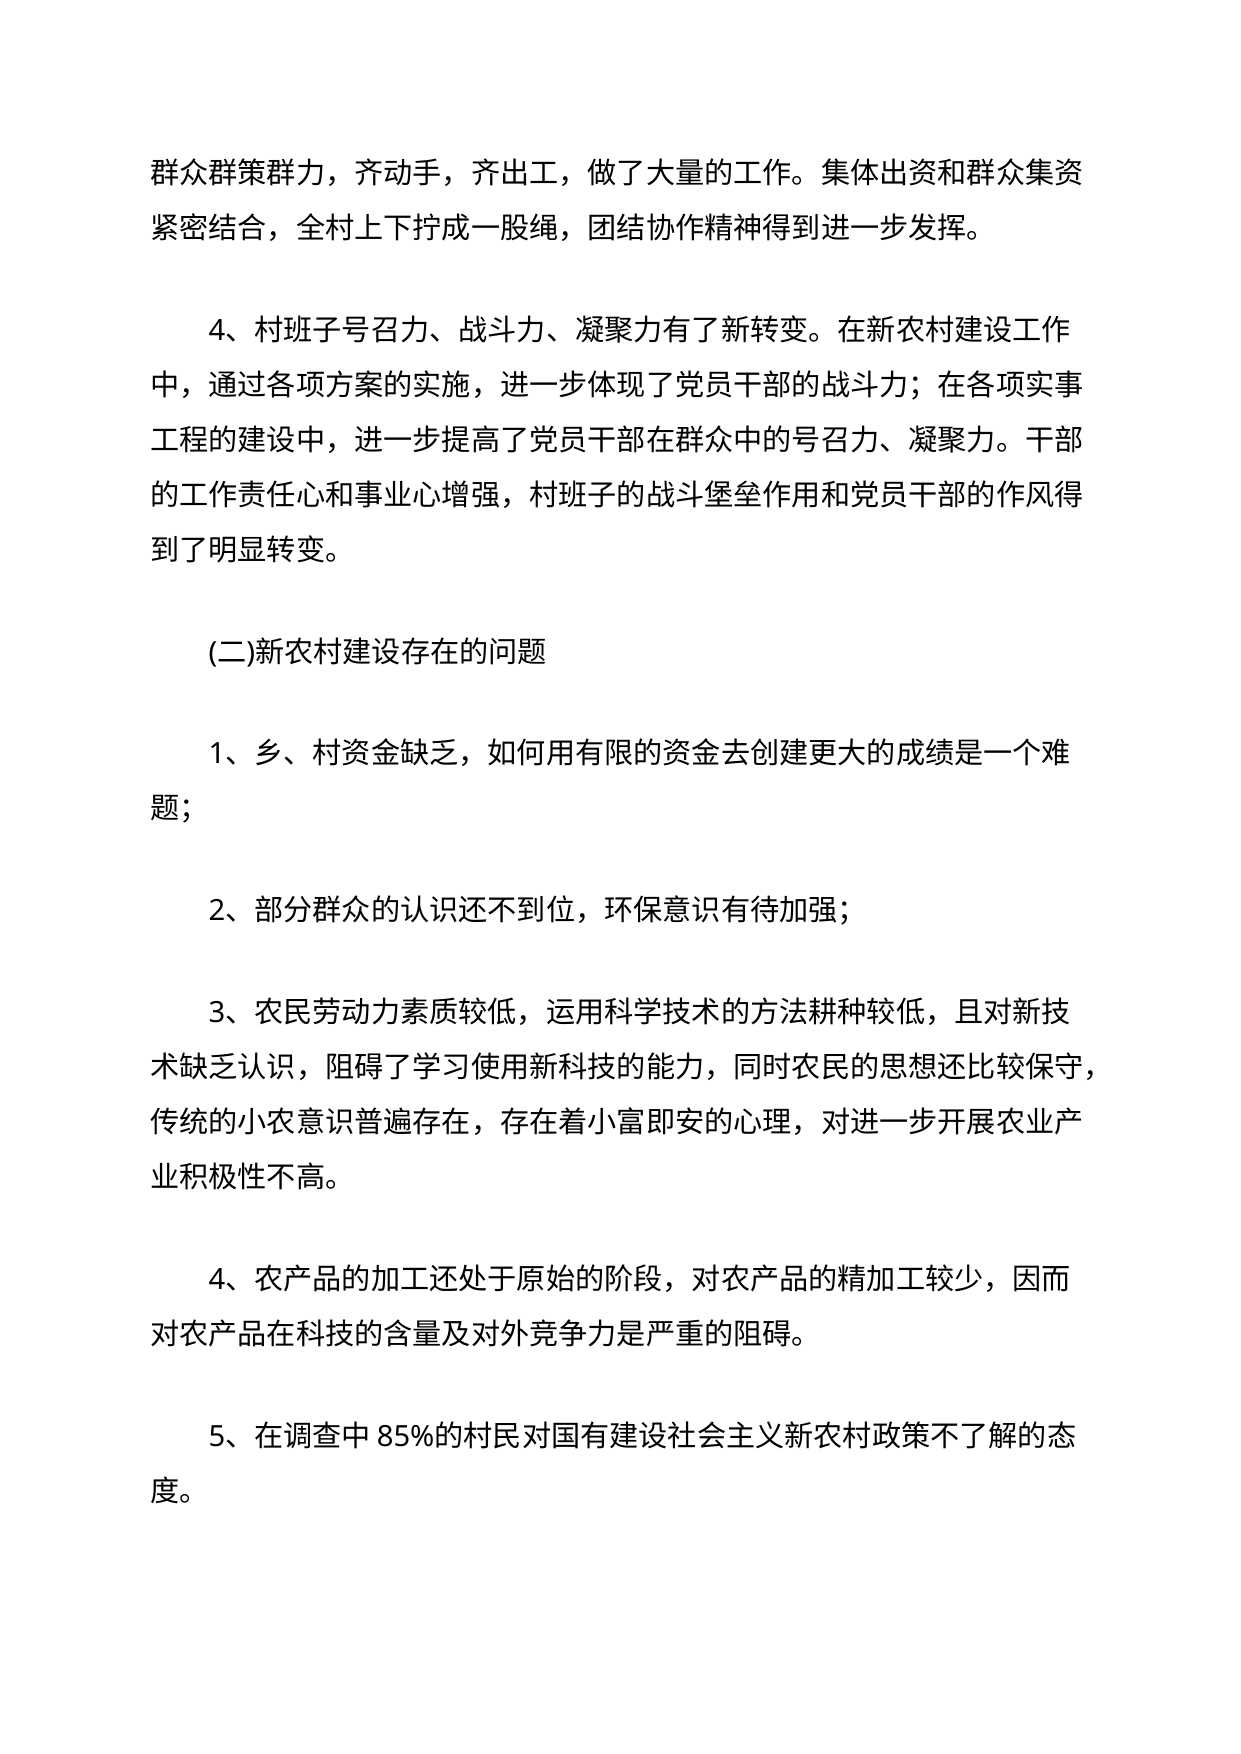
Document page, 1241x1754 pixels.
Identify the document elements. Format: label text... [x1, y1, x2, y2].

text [150, 150, 1090, 247]
text 2、部分群众的认识还不到位，环保意识有待加强； [150, 887, 1090, 929]
text 5、在调查中85%的村民对国有建设社会主义新农村政策不了解的态度。 [150, 1412, 1090, 1509]
text 4、村班子号召力、战斗力、凝聚力有了新转变。在新农村建设工作中，通过各项方案的实施，进一步体现了党员干部的战斗力；在各项实事工程的建设中，进一步提高了党员干部在群众中的号召力、凝聚力。干部的工作责任心和事业心增强，村班子的战斗堡垒作用和党员干部的作风得到了明显转变。 [150, 307, 1090, 569]
text 1、乡、村资金缺乏，如何用有限的资金去创建更大的成绩是一个难题； [150, 730, 1090, 827]
text 4、农产品的加工还处于原始的阶段，对农产品的精加工较少，因而对农产品在科技的含量及对外竞争力是严重的阻碍。 [150, 1255, 1090, 1353]
text (二)新农村建设存在的问题 [150, 628, 1090, 671]
text 3、农民劳动力素质较低，运用科学技术的方法耕种较低，且对新技术缺乏认识，阻碍了学习使用新科技的能力，同时农民的思想还比较保守，传统的小农意识普遍存在，存在着小富即安的心理，对进一步开展农业产业积极性不高。 [150, 989, 1090, 1196]
